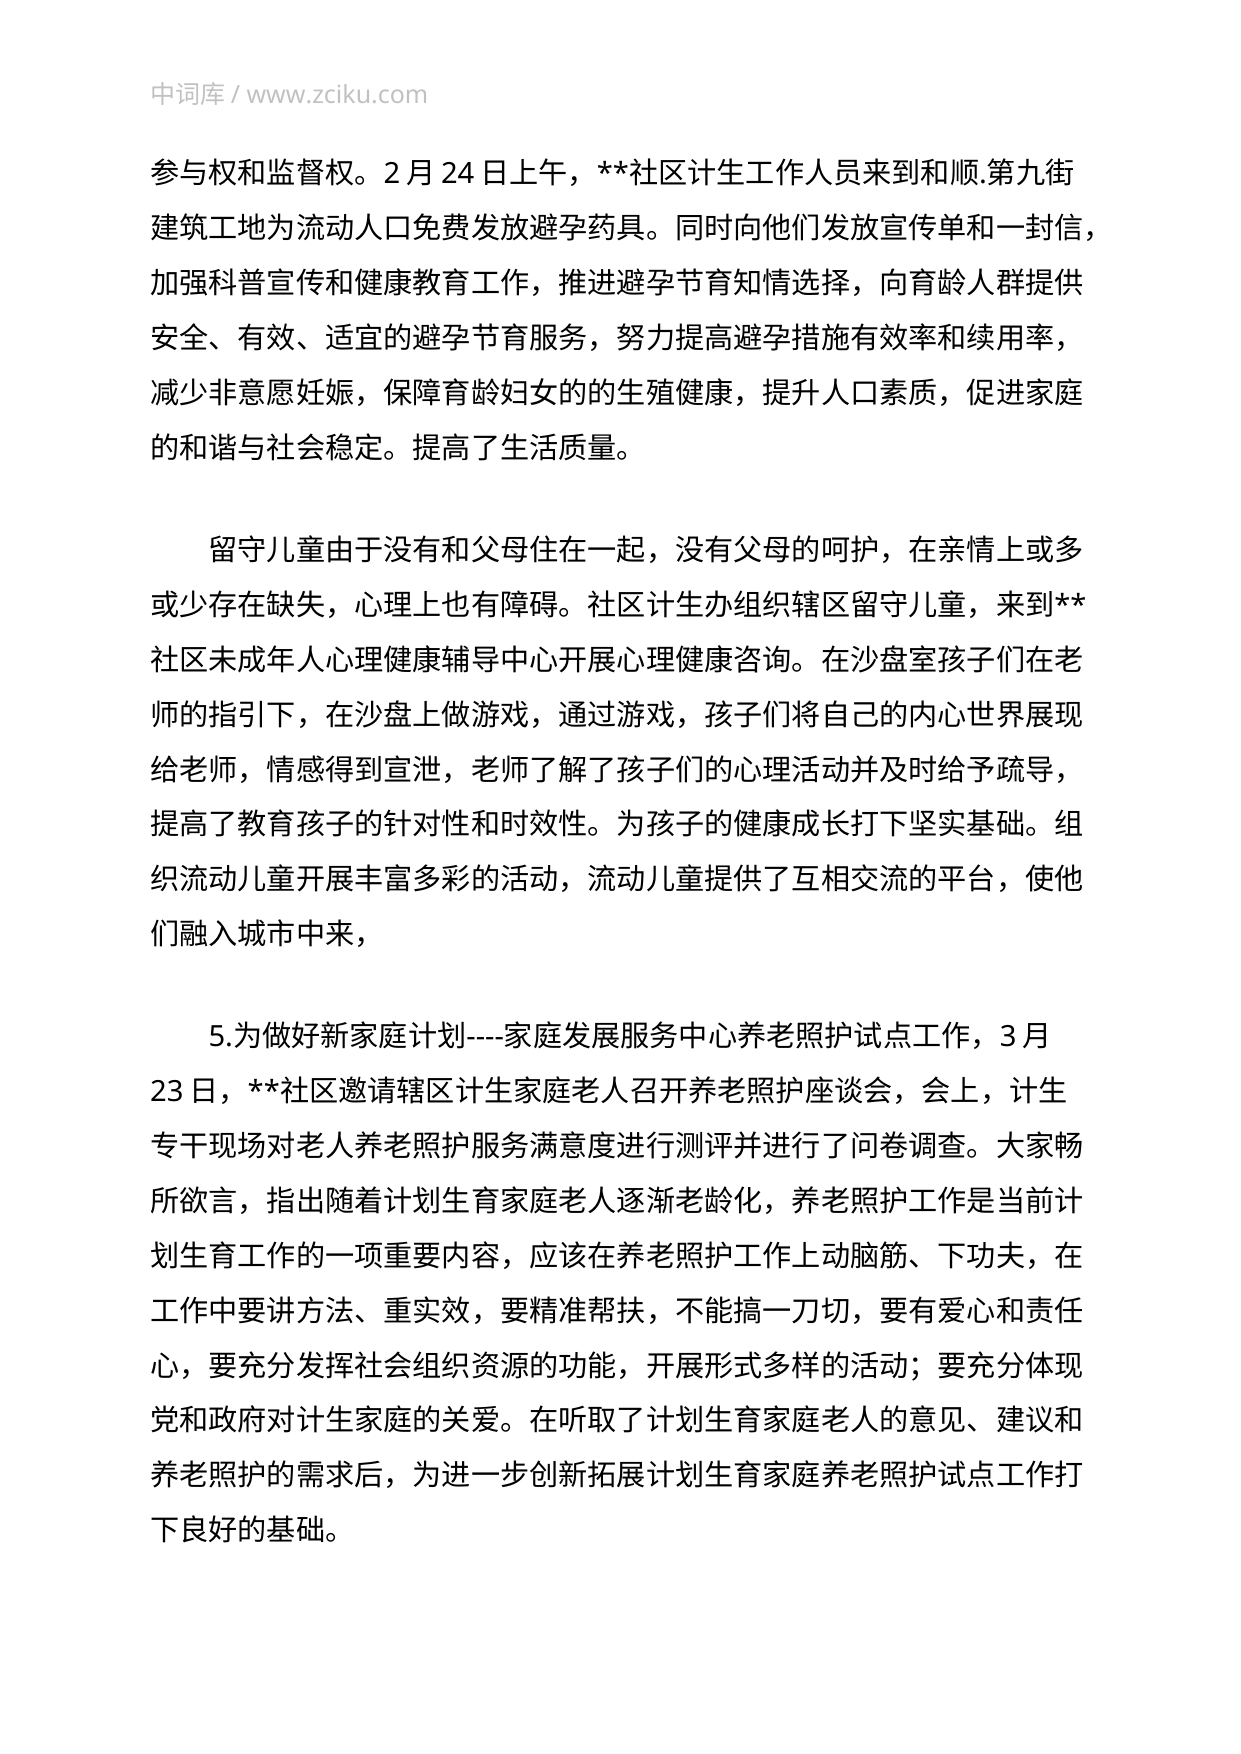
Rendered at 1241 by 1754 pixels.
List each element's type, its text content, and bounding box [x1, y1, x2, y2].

text 5.为做好新家庭计划----家庭发展服务中心养老照护试点工作，3月23日，**社区邀请辖区计生家庭老人召开养老照护座谈会，会上，计生专干现场对老人养老照护服务满意度进行测评并进行了问卷调查。大家畅所欲言，指出随着计划生育家庭老人逐渐老龄化，养老照护工作是当前计划生育工作的一项重要内容，应该在养老照护工作上动脑筋、下功夫，在工作中要讲方法、重实效，要精准帮扶，不能搞一刀切，要有爱心和责任心，要充分发挥社会组织资源的功能，开展形式多样的活动；要充分体现党和政府对计生家庭的关爱。在听取了计划生育家庭老人的意见、建议和养老照护的需求后，为进一步创新拓展计划生育家庭养老照护试点工作打下良好的基础。 [150, 1012, 1090, 1549]
text 留守儿童由于没有和父母住在一起，没有父母的呵护，在亲情上或多或少存在缺失，心理上也有障碍。社区计生办组织辖区留守儿童，来到**社区未成年人心理健康辅导中心开展心理健康咨询。在沙盘室孩子们在老师的指引下，在沙盘上做游戏，通过游戏，孩子们将自己的内心世界展现给老师，情感得到宣泄，老师了解了孩子们的心理活动并及时给予疏导，提高了教育孩子的针对性和时效性。为孩子的健康成长打下坚实基础。组织流动儿童开展丰富多彩的活动，流动儿童提供了互相交流的平台，使他们融入城市中来， [150, 526, 1090, 953]
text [150, 150, 1090, 467]
